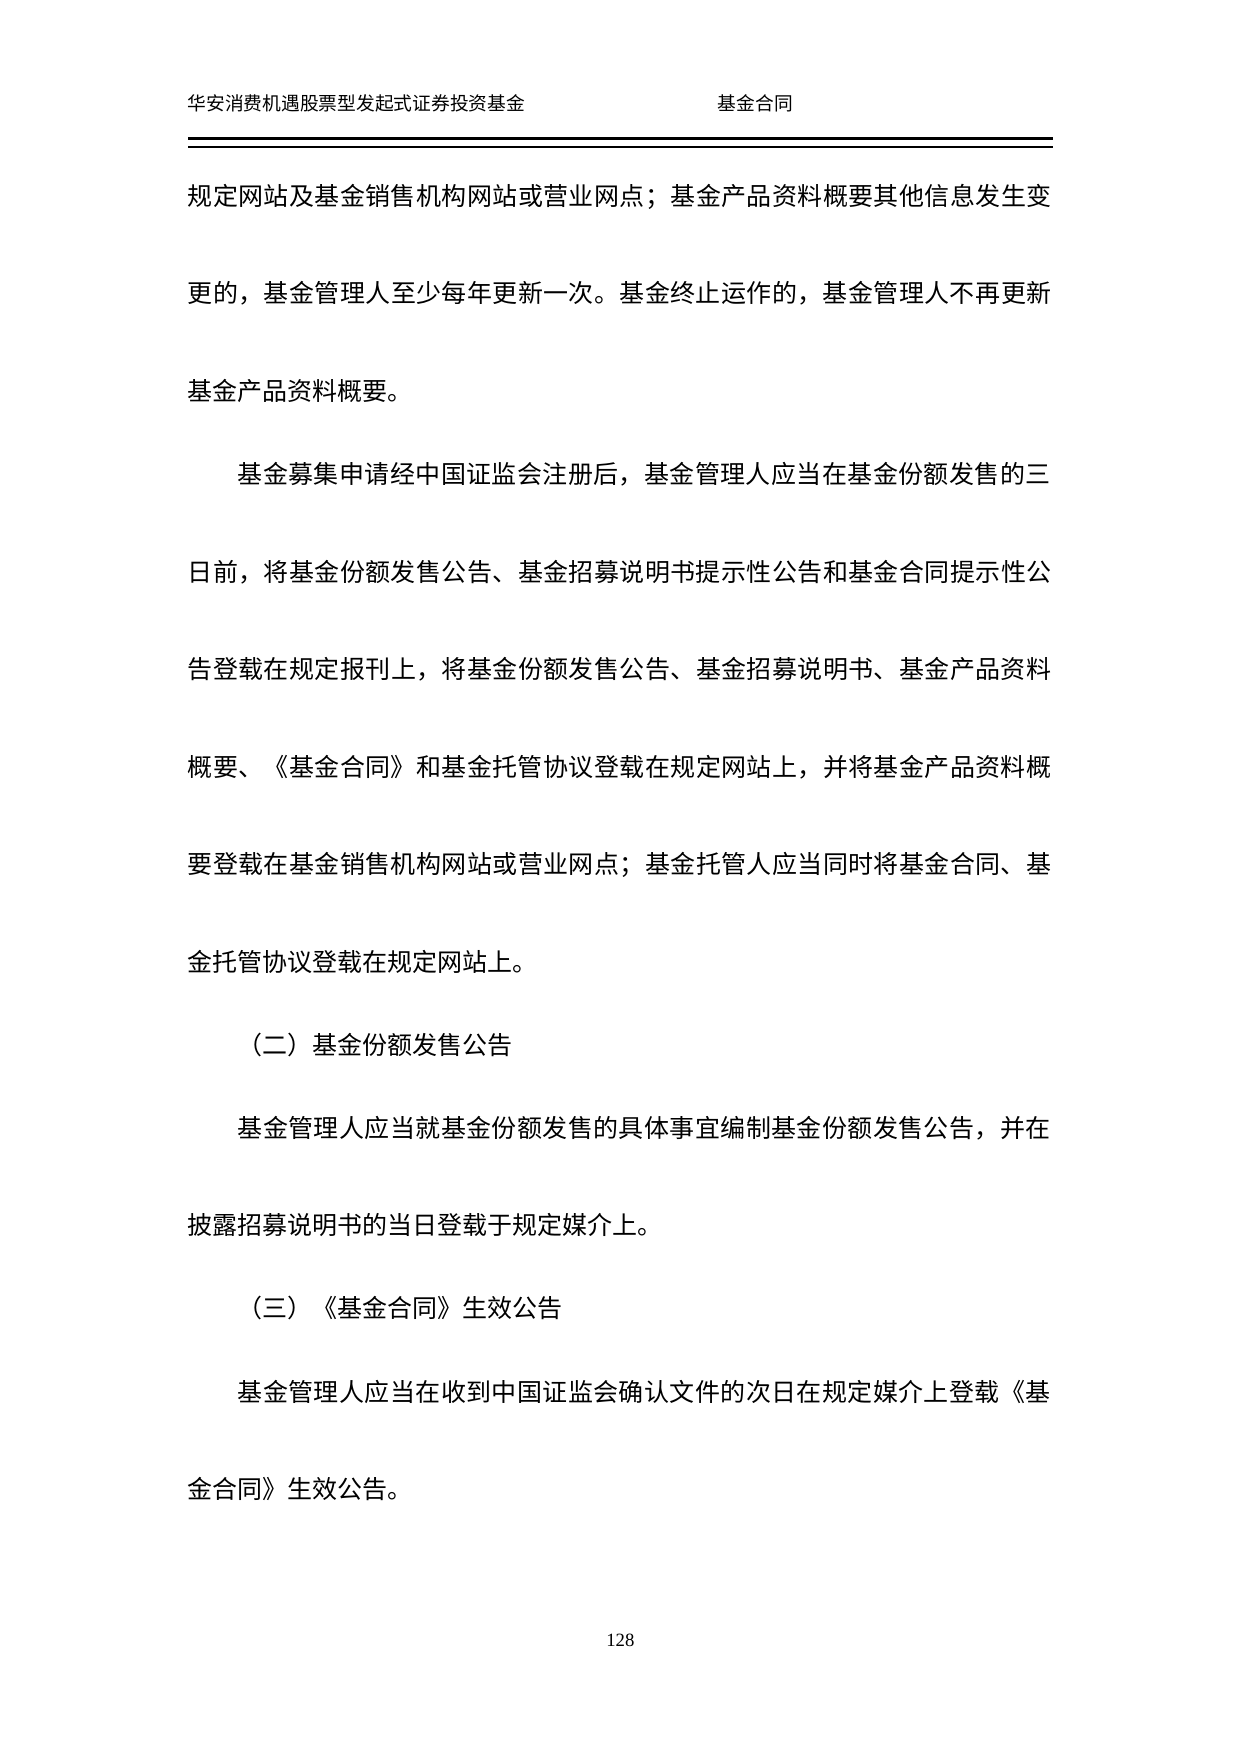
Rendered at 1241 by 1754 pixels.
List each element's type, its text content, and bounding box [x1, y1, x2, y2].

text 基金管理人应当在收到中国证监会确认文件的次日在规定媒介上登载《基金合同》生效公告。 [187, 1358, 1053, 1520]
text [187, 162, 1053, 422]
text 基金募集申请经中国证监会注册后，基金管理人应当在基金份额发售的三日前，将基金份额发售公告、基金招募说明书提示性公告和基金合同提示性公告登载在规定报刊上，将基金份额发售公告、基金招募说明书、基金产品资料概要、《基金合同》和基金托管协议登载在规定网站上，并将基金产品资料概要登载在基金销售机构网站或营业网点；基金托管人应当同时将基金合同、基金托管协议登载在规定网站上。 [187, 440, 1053, 993]
text （三）《基金合同》生效公告 [187, 1274, 1053, 1339]
text 基金管理人应当就基金份额发售的具体事宜编制基金份额发售公告，并在披露招募说明书的当日登载于规定媒介上。 [187, 1094, 1053, 1256]
text （二）基金份额发售公告 [187, 1011, 1053, 1076]
